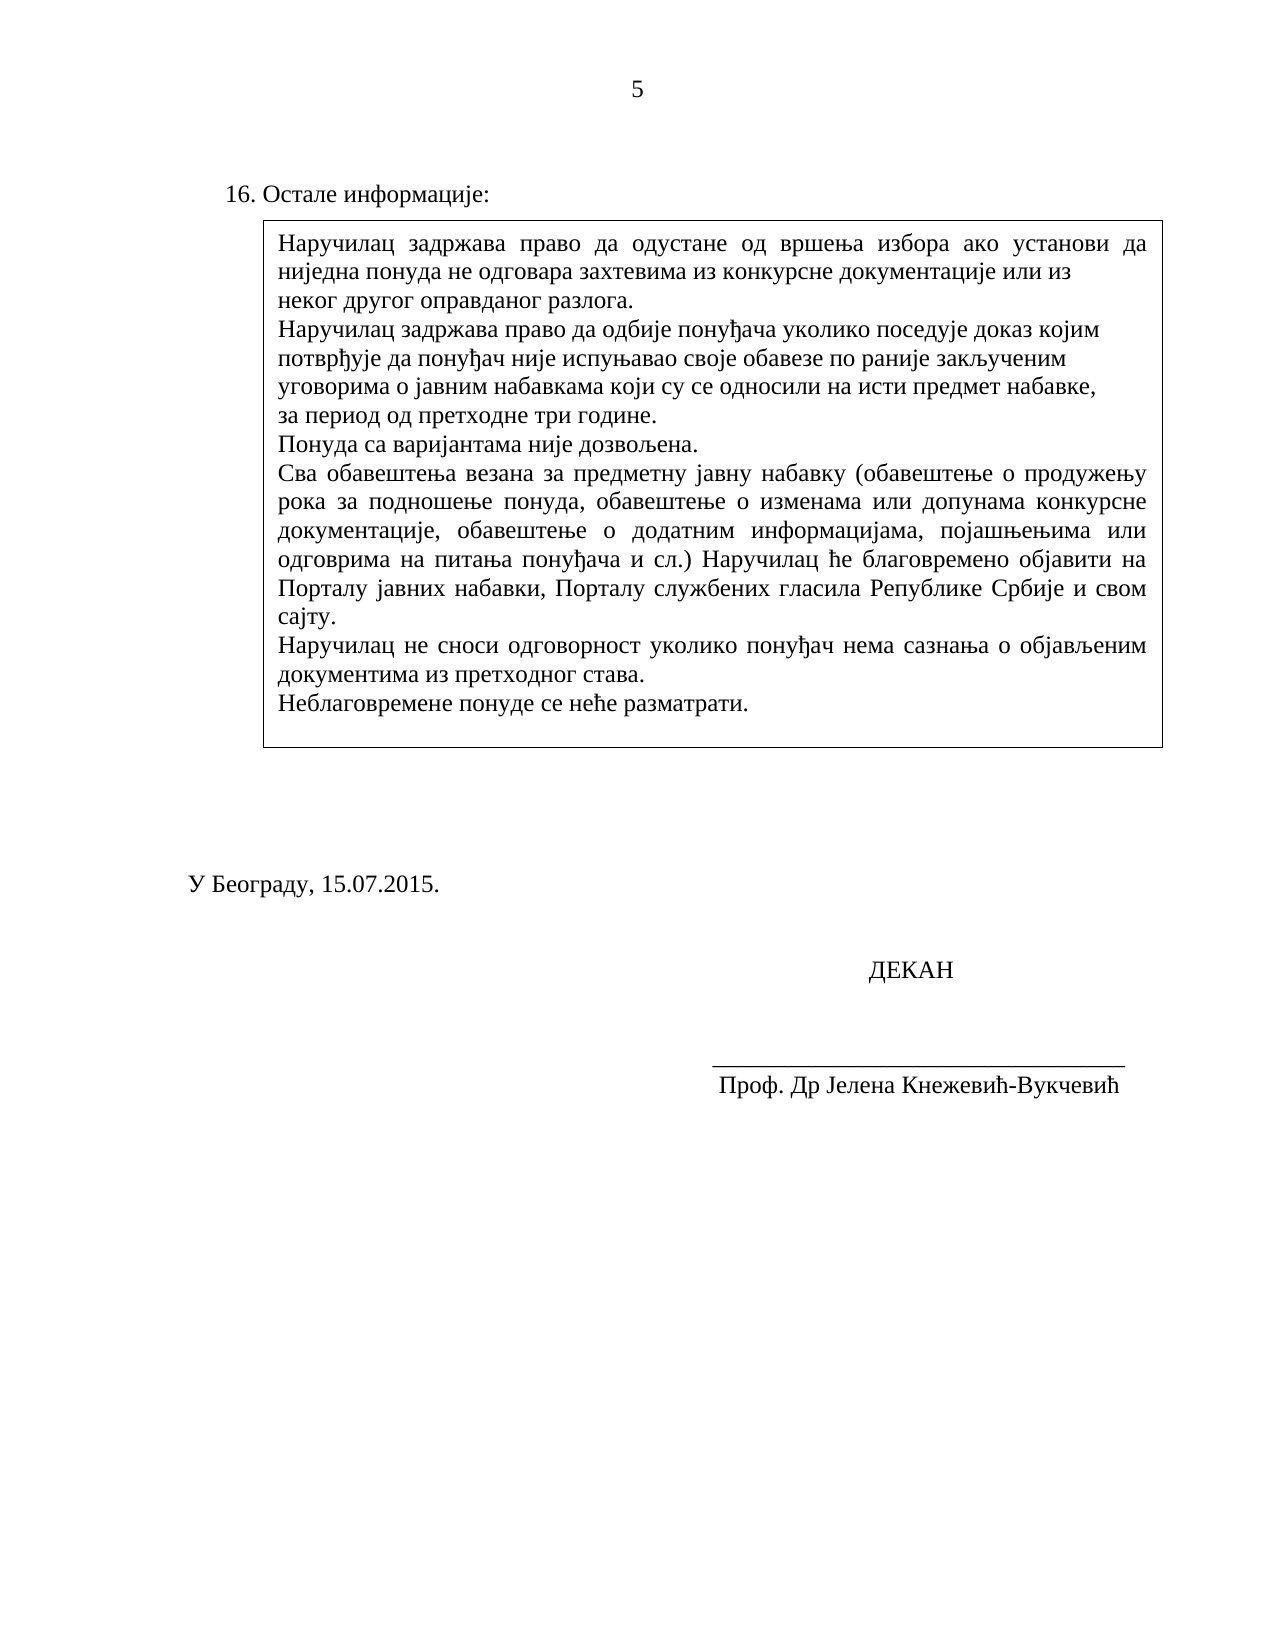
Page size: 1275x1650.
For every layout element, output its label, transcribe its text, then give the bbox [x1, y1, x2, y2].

text Проф. Др Јелена Кнежевић-Вукчевић [187, 1070, 1125, 1099]
text _________________________________ [187, 1041, 1125, 1070]
text ДЕКАН [187, 955, 1087, 984]
text У Београду, 15.07.2015. [187, 869, 1087, 897]
text 16. Остале информације: [206, 179, 1087, 207]
